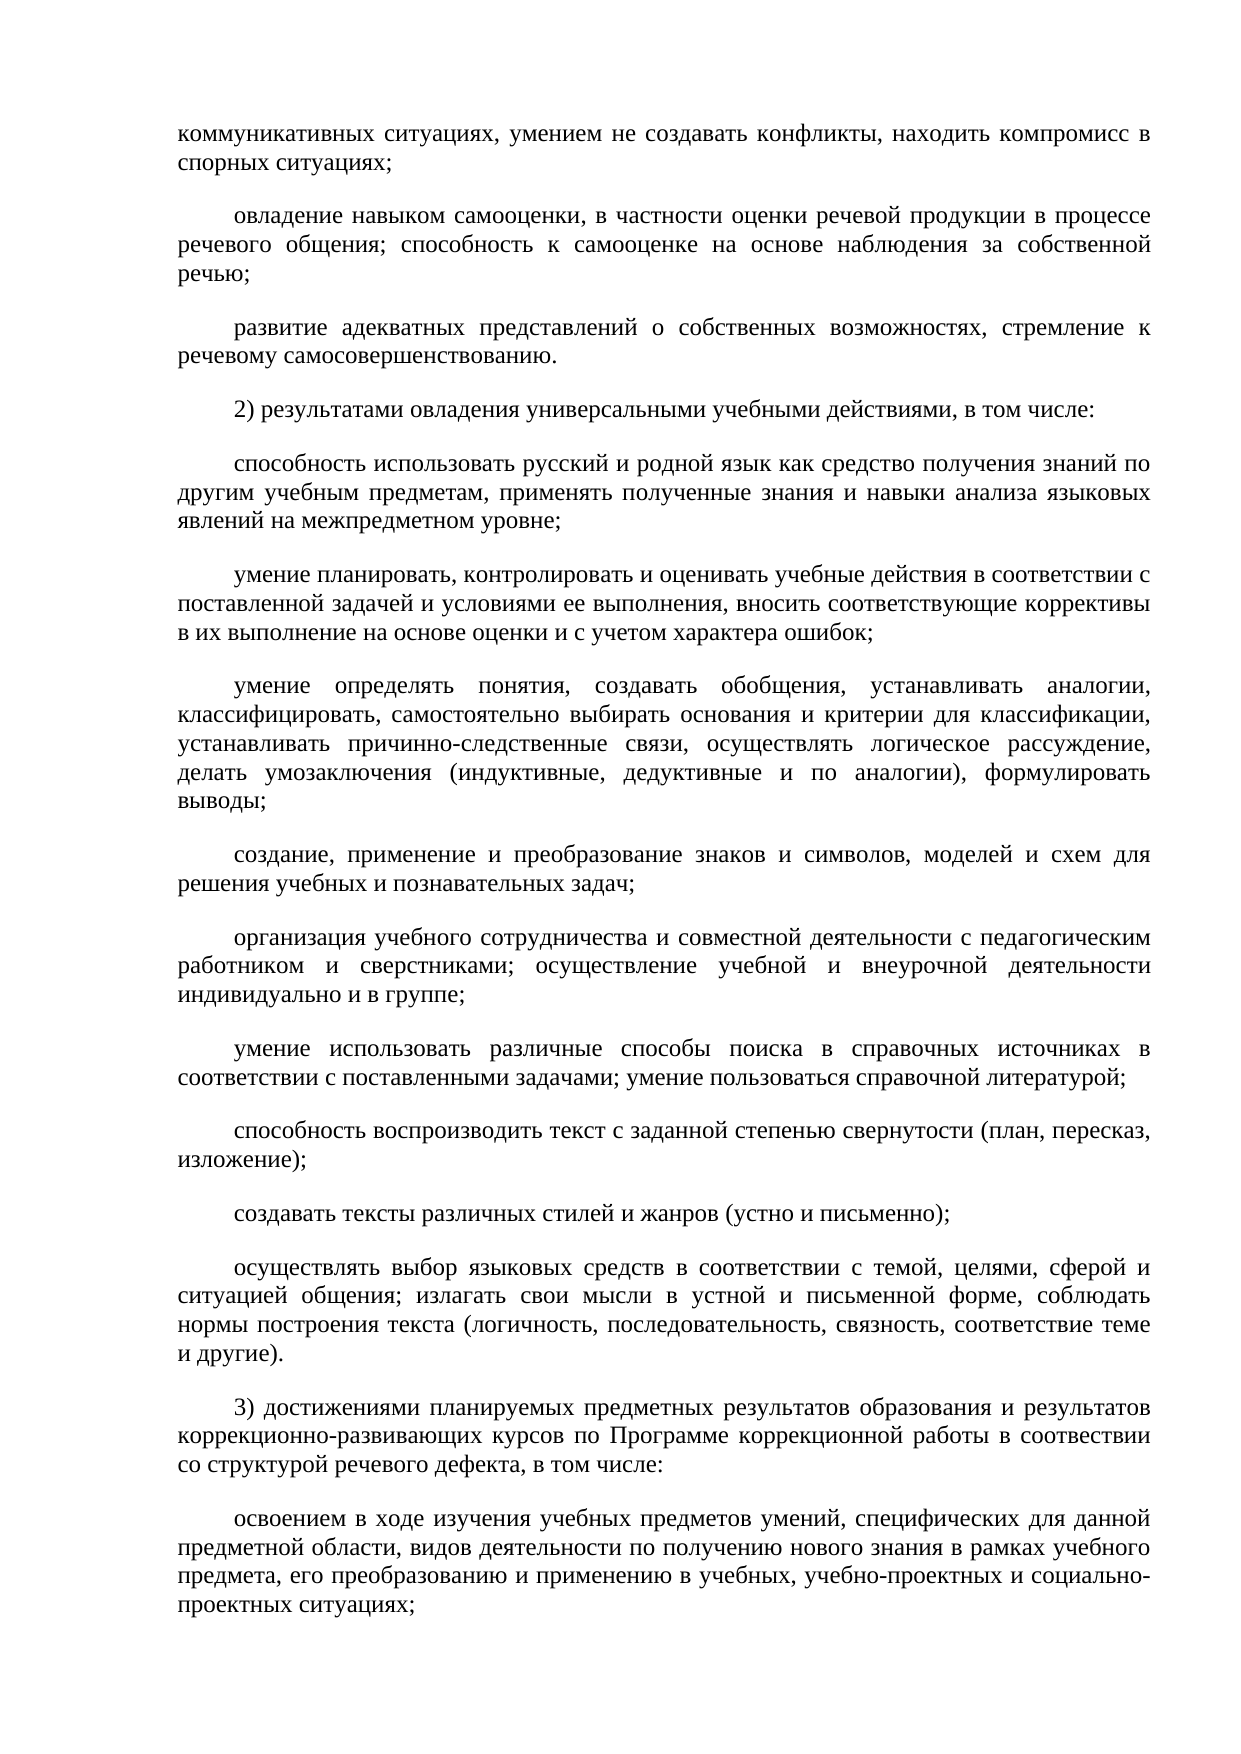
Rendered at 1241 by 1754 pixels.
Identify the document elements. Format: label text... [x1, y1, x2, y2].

text овладение навыком самооценки, в частности оценки речевой продукции в процессе речевого общения; способность к самооценке на основе наблюдения за собственной речью; [177, 201, 1152, 287]
text умение использовать различные способы поиска в справочных источниках в соответствии с поставленными задачами; умение пользоваться справочной литературой; [177, 1033, 1152, 1091]
text создавать тексты различных стилей и жанров (устно и письменно); [177, 1198, 1152, 1227]
text освоением в ходе изучения учебных предметов умений, специфических для данной предметной области, видов деятельности по получению нового знания в рамках учебного предмета, его преобразованию и применению в учебных, учебно-проектных и социально-проектных ситуациях; [177, 1503, 1152, 1618]
text 3) достижениями планируемых предметных результатов образования и результатов коррекционно-развивающих курсов по Программе коррекционной работы в соотвествии со структурой речевого дефекта, в том числе: [177, 1392, 1152, 1478]
text способность воспроизводить текст с заданной степенью свернутости (план, пересказ, изложение); [177, 1116, 1152, 1173]
text умение определять понятия, создавать обобщения, устанавливать аналогии, классифицировать, самостоятельно выбирать основания и критерии для классификации, устанавливать причинно-следственные связи, осуществлять логическое рассуждение, делать умозаключения (индуктивные, дедуктивные и по аналогии), формулировать выводы; [177, 671, 1152, 814]
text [177, 118, 1152, 176]
text осуществлять выбор языковых средств в соответствии с темой, целями, сферой и ситуацией общения; излагать свои мысли в устной и письменной форме, соблюдать нормы построения текста (логичность, последовательность, связность, соответствие теме и другие). [177, 1252, 1152, 1367]
text способность использовать русский и родной язык как средство получения знаний по другим учебным предметам, применять полученные знания и навыки анализа языковых явлений на межпредметном уровне; [177, 448, 1152, 534]
text 2) результатами овладения универсальными учебными действиями, в том числе: [177, 394, 1152, 423]
text развитие адекватных представлений о собственных возможностях, стремление к речевому самосовершенствованию. [177, 312, 1152, 369]
text создание, применение и преобразование знаков и символов, моделей и схем для решения учебных и познавательных задач; [177, 839, 1152, 897]
text умение планировать, контролировать и оценивать учебные действия в соответствии с поставленной задачей и условиями ее выполнения, вносить соответствующие коррективы в их выполнение на основе оценки и с учетом характера ошибок; [177, 559, 1152, 646]
text организация учебного сотрудничества и совместной деятельности с педагогическим работником и сверстниками; осуществление учебной и внеурочной деятельности индивидуально и в группе; [177, 922, 1152, 1008]
